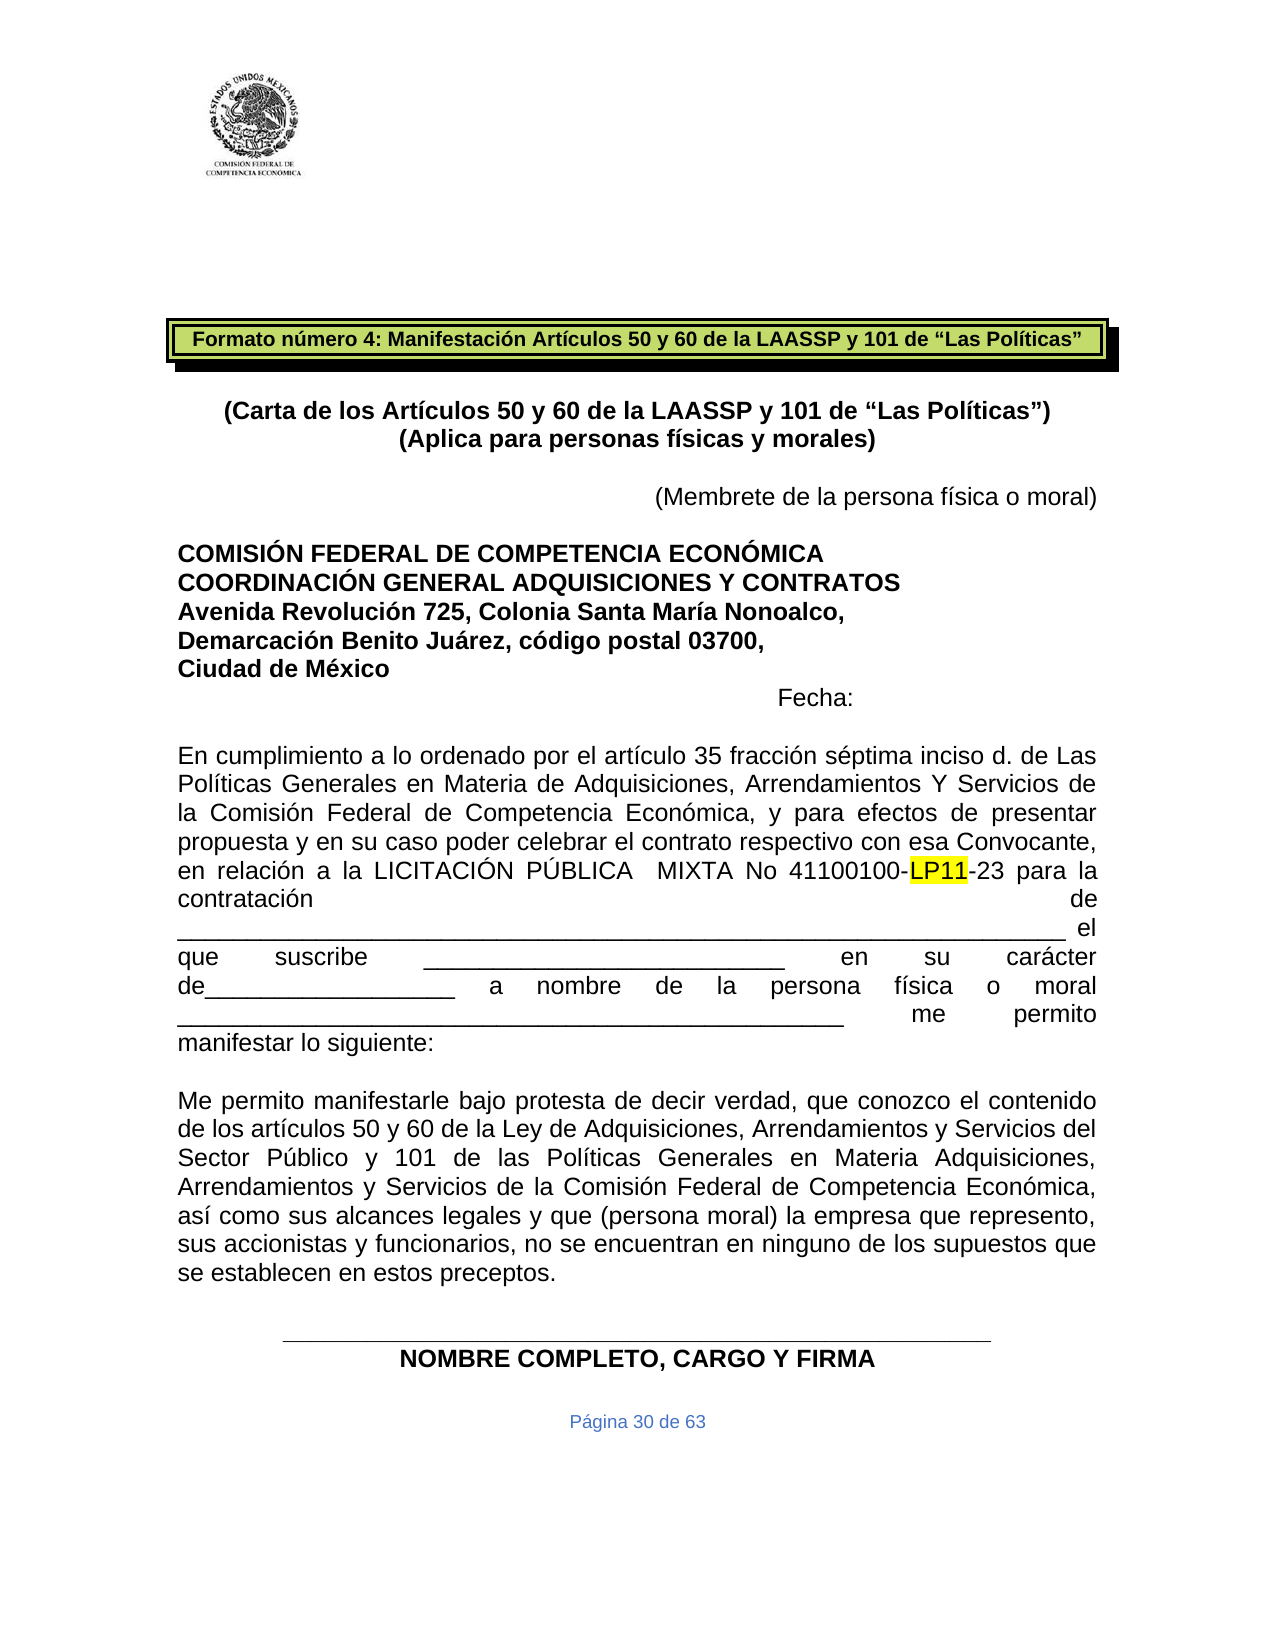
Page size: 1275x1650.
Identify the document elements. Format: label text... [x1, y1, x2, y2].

text ___________________________________________________ [177, 1316, 1098, 1344]
text (Aplica para personas físicas y morales) [177, 424, 1098, 453]
text Me permito manifestarle bajo protesta de decir verdad, que conozco el contenido de los artículos 50 y 60 de la Ley de Adquisiciones, Arrendamientos y Servicios del Sector Público y 101 de las Políticas Generales en Materia Adquisiciones, Arrendamientos y Servicios de la Comisión Federal de Competencia Económica, así como sus alcances legales y que (persona moral) la empresa que represento, sus accionistas y funcionarios, no se encuentran en ninguno de los supuestos que se establecen en estos preceptos. [177, 1086, 1098, 1287]
text (Carta de los Artículos 50 y 60 de la LAASSP y 101 de “Las Políticas”) [177, 396, 1098, 424]
picture [188, 73, 322, 179]
text NOMBRE COMPLETO, CARGO Y FIRMA [177, 1344, 1098, 1373]
text Demarcación Benito Juárez, código postal 03700, [177, 626, 1098, 654]
text Ciudad de México [177, 654, 1098, 683]
text En cumplimiento a lo ordenado por el artículo 35 fracción séptima inciso d. de Las Políticas Generales en Materia de Adquisiciones, Arrendamientos Y Servicios de la Comisión Federal de Competencia Económica, y para efectos de presentar propuesta y en su caso poder celebrar el contrato respectivo con esa Convocante, en relación a la LICITACIÓN PÚBLICA MIXTA No 41100100-LP11-23 para la contratación de ________________________________________________________________ el que suscribe __________________________ en su carácter de__________________ a nombre de la persona física o moral ________________________________________________ me permito manifestar lo siguiente: [177, 741, 1098, 1057]
text (Membrete de la persona física o moral) [177, 482, 1098, 511]
text Avenida Revolución 725, Colonia Santa María Nonoalco, [177, 597, 1098, 626]
text COORDINACIÓN GENERAL ADQUISICIONES Y CONTRATOS [177, 568, 1098, 597]
text COMISIÓN FEDERAL DE COMPETENCIA ECONÓMICA [177, 539, 1098, 568]
text Formato número 4: Manifestación Artículos 50 y 60 de la LAASSP y 101 de “Las Políticas” [169, 321, 1106, 359]
text Fecha: [777, 683, 1098, 712]
